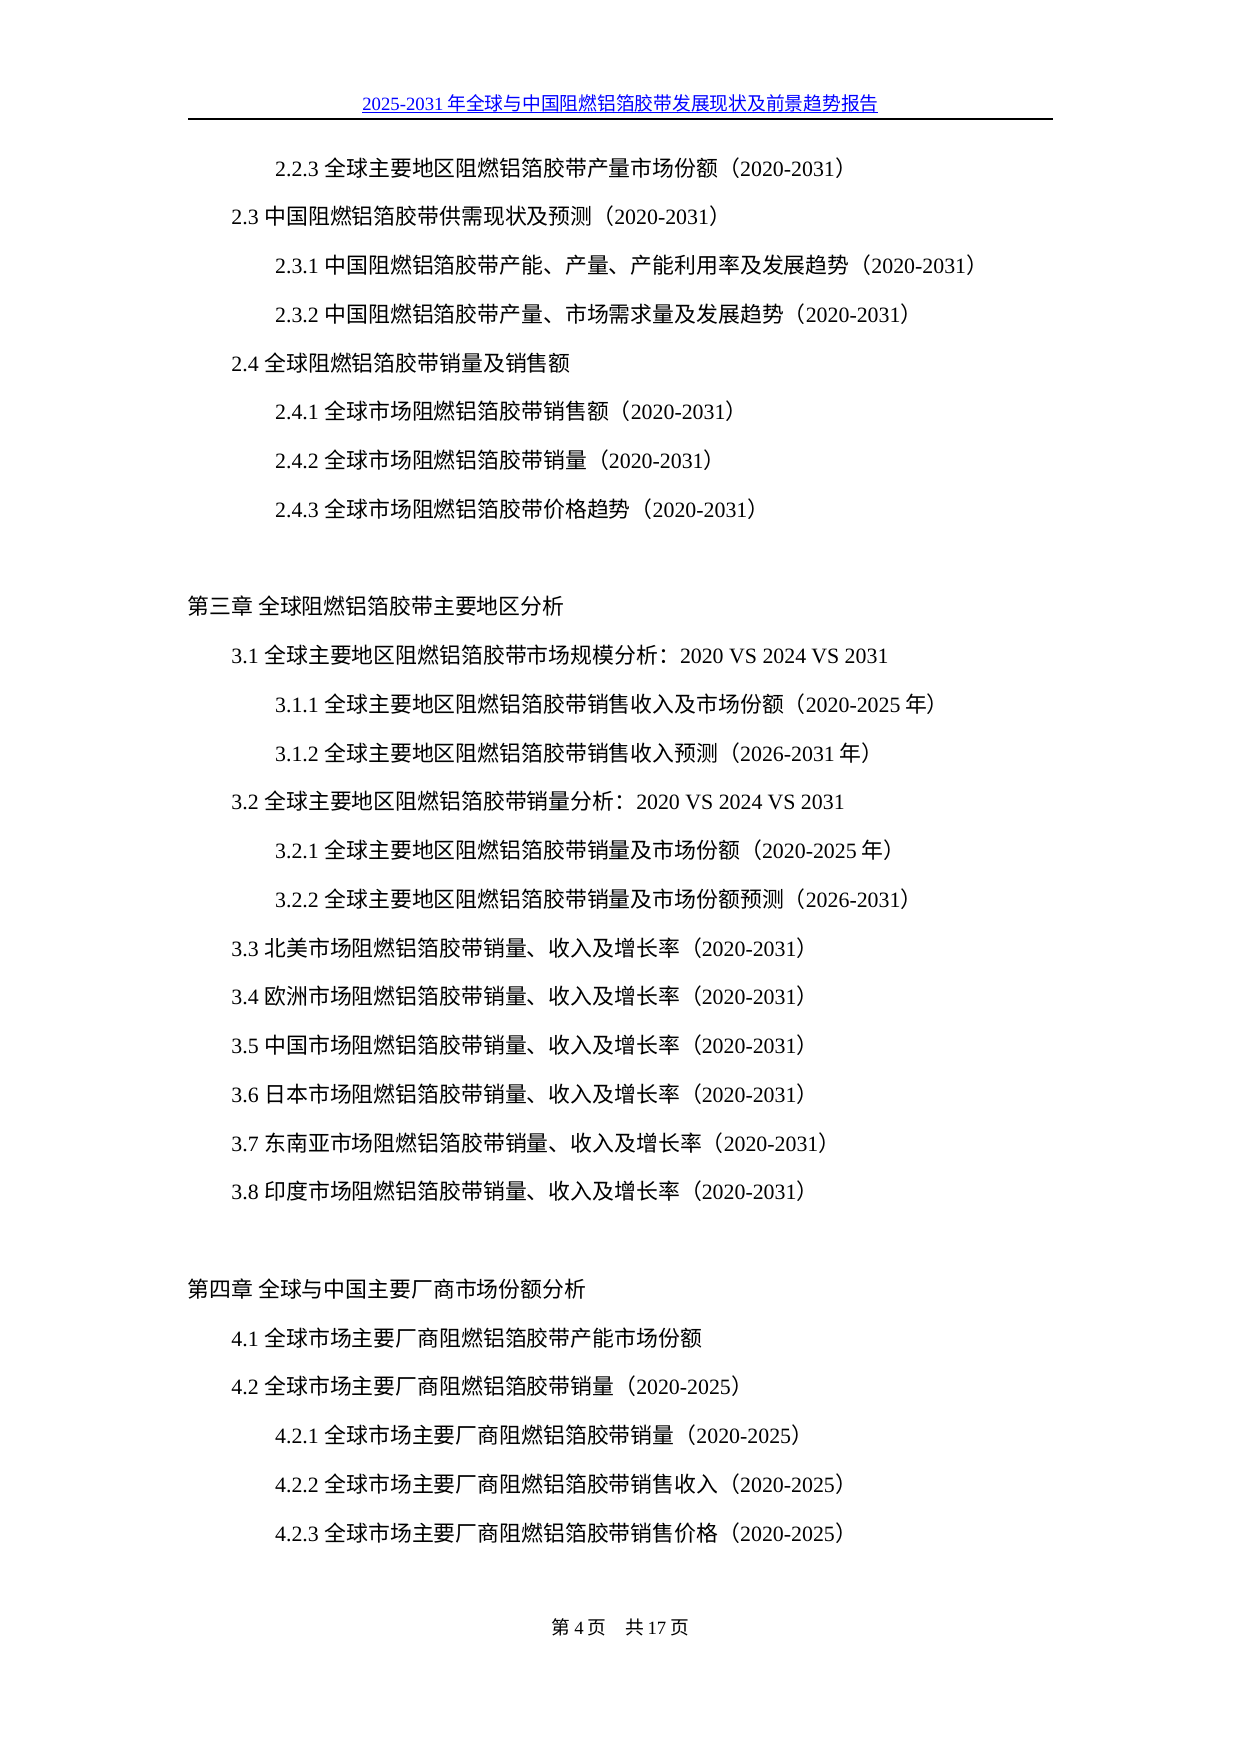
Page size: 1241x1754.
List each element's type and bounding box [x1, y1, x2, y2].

text [187, 150, 1053, 1548]
